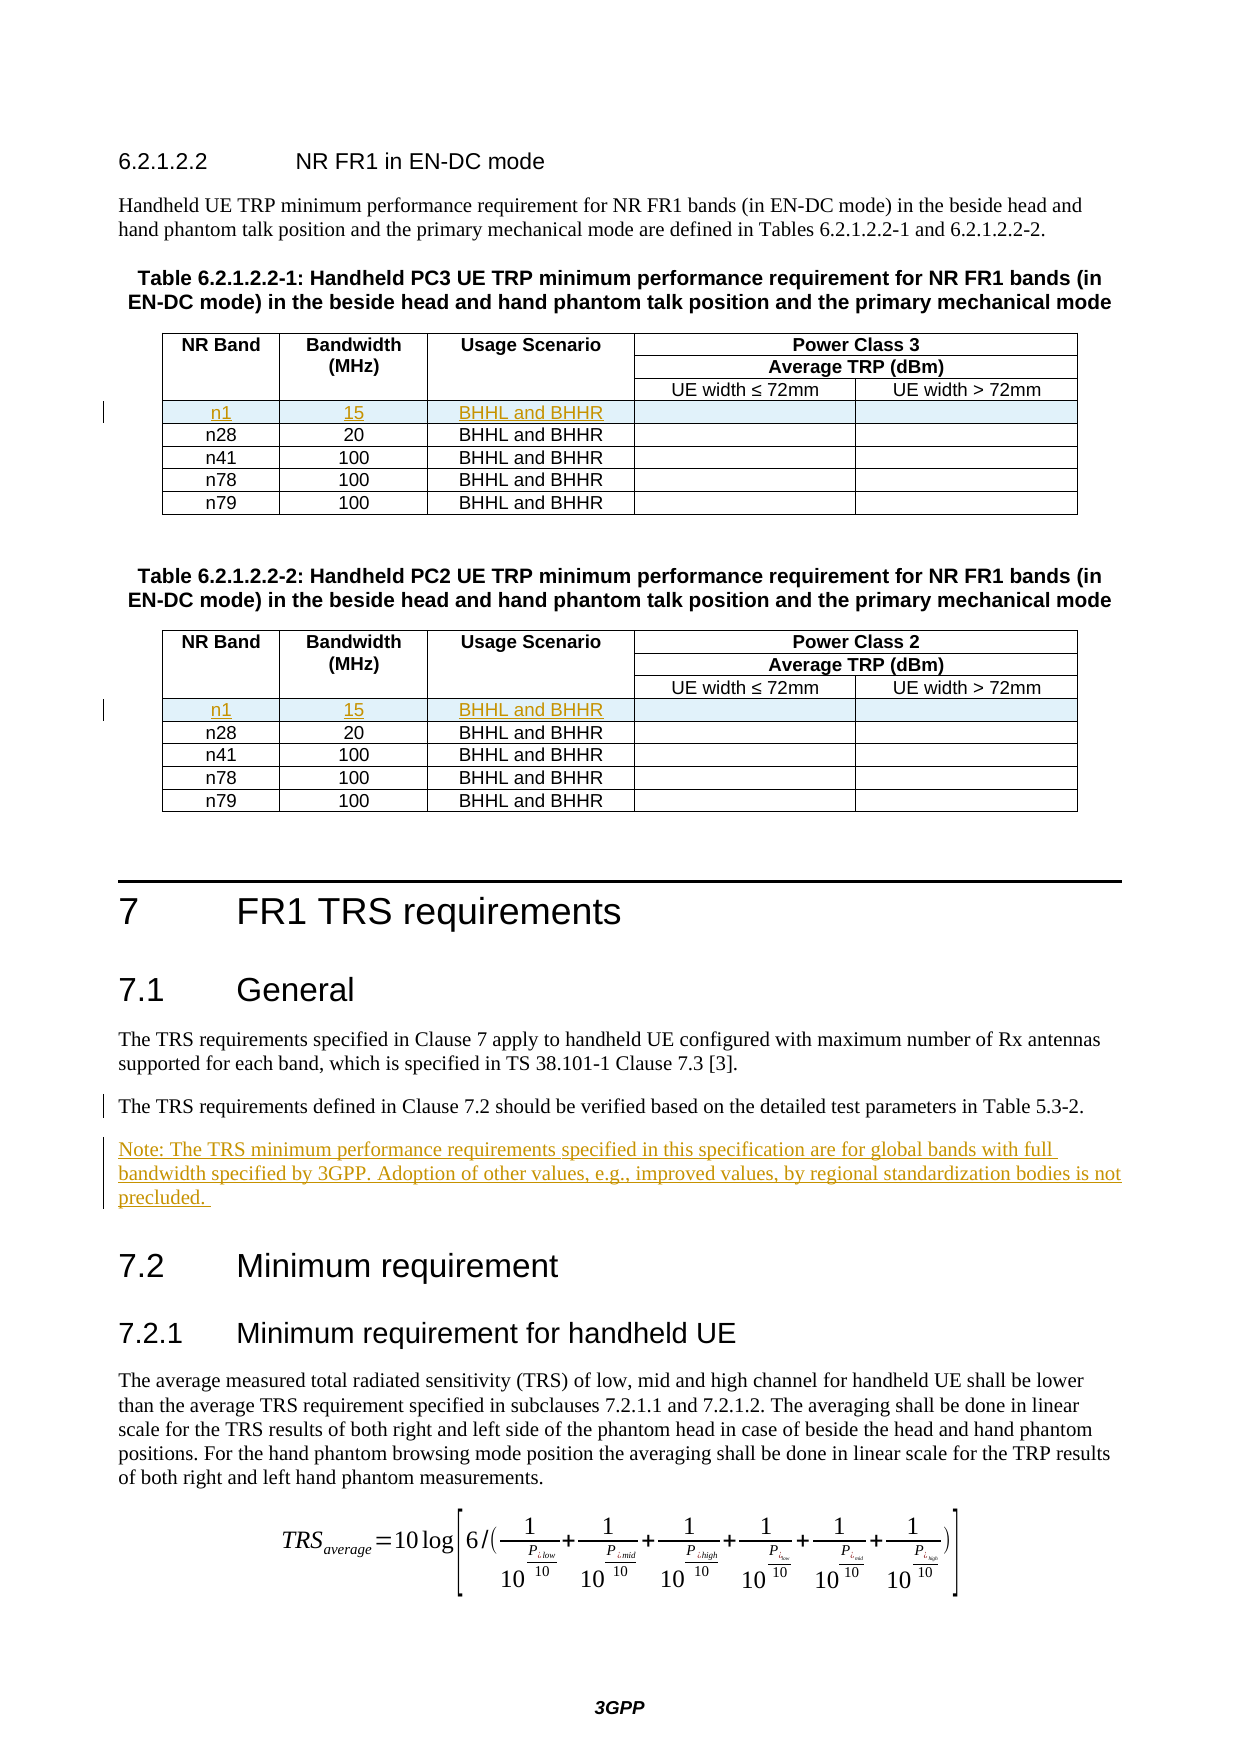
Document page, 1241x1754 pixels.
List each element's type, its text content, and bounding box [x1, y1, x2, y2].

table_cell [856, 790, 1077, 811]
text The TRS requirements defined in Clause 7.2 should be verified based on the detailed test parameters in Table 5.3-2. [118, 1094, 1122, 1118]
table_cell Average TRP (dBm) [635, 654, 1077, 675]
table_cell UE width > 72mm [856, 676, 1077, 698]
table_cell [856, 744, 1077, 766]
table_cell 100 [280, 790, 427, 811]
table_cell [635, 744, 855, 766]
table_cell 100 [280, 767, 427, 788]
table_cell BHHL and BHHR [428, 790, 634, 811]
table_header Usage Scenario [428, 631, 634, 698]
table_header NR Band [163, 631, 279, 698]
table_cell 100 [280, 744, 427, 766]
table_header Power Class 3 [635, 334, 1077, 355]
table_cell UE width > 72mm [856, 379, 1077, 400]
table_cell [856, 722, 1077, 743]
table_cell n28 [163, 722, 279, 743]
subtitle 7.1 General [118, 970, 1122, 1008]
table_cell n78 [163, 469, 279, 491]
text The TRS requirements specified in Clause 7 apply to handheld UE configured with maximum number of Rx antennas supported for each band, which is specified in TS 38.101-1 Clause 7.3 [3]. [118, 1027, 1122, 1075]
text The average measured total radiated sensitivity (TRS) of low, mid and high channel for handheld UE shall be lower than the average TRS requirement specified in subclauses 7.2.1.1 and 7.2.1.2. The averaging shall be done in linear scale for the TRS results of both right and left side of the phantom head in case of beside the head and hand phantom positions. For the hand phantom browsing mode position the averaging shall be done in linear scale for the TRP results of both right and left hand phantom measurements. [118, 1368, 1122, 1489]
table_cell BHHL and BHHR [428, 424, 634, 446]
table_cell [635, 767, 855, 788]
table_cell n28 [163, 424, 279, 446]
table_cell Average TRP (dBm) [635, 356, 1077, 378]
table_cell BHHL and BHHR [428, 767, 634, 788]
table_cell [856, 469, 1077, 491]
subtitle 6.2.1.2.2 NR FR1 in EN-DC mode [118, 148, 1122, 174]
subtitle 7.2 Minimum requirement [118, 1246, 1122, 1285]
subtitle 7 FR1 TRS requirements [118, 883, 1122, 932]
table_cell BHHL and BHHR [428, 469, 634, 491]
text Table 6.2.1.2.2-1: Handheld PC3 UE TRP minimum performance requirement for NR FR1 bands (in EN-DC mode) in the beside head and hand phantom talk position and the primary mechanical mode [118, 266, 1122, 314]
text Table 6.2.1.2.2-2: Handheld PC2 UE TRP minimum performance requirement for NR FR1 bands (in EN-DC mode) in the beside head and hand phantom talk position and the primary mechanical mode [118, 563, 1122, 611]
table_cell n79 [163, 790, 279, 811]
table_cell UE width ≤ 72mm [635, 379, 855, 400]
table_cell [856, 767, 1077, 788]
table_cell [856, 424, 1077, 446]
table_cell [635, 722, 855, 743]
table_header Usage Scenario [428, 334, 634, 400]
table_cell [635, 469, 855, 491]
table_cell 100 [280, 492, 427, 513]
text Handheld UE TRP minimum performance requirement for NR FR1 bands (in EN-DC mode) in the beside head and hand phantom talk position and the primary mechanical mode are defined in Tables 6.2.1.2.2-1 and 6.2.1.2.2-2. [118, 193, 1122, 241]
table_cell [635, 424, 855, 446]
table_cell BHHL and BHHR [428, 447, 634, 468]
table_cell 20 [280, 722, 427, 743]
table_cell n41 [163, 447, 279, 468]
table_cell [856, 492, 1077, 513]
table_cell BHHL and BHHR [428, 722, 634, 743]
table_cell n79 [163, 492, 279, 513]
table_header Power Class 2 [635, 631, 1077, 653]
table_cell [856, 447, 1077, 468]
table_cell n41 [163, 744, 279, 766]
table_cell BHHL and BHHR [428, 492, 634, 513]
table_cell 20 [280, 424, 427, 446]
table_cell [635, 790, 855, 811]
table_header NR Band [163, 334, 279, 400]
table_cell 100 [280, 469, 427, 491]
table_header Bandwidth (MHz) [280, 631, 427, 698]
table_cell BHHL and BHHR [428, 744, 634, 766]
table_cell [635, 492, 855, 513]
table_cell [635, 447, 855, 468]
table_cell 100 [280, 447, 427, 468]
table_cell n78 [163, 767, 279, 788]
table_header Bandwidth (MHz) [280, 334, 427, 400]
table_cell UE width ≤ 72mm [635, 676, 855, 698]
subtitle 7.2.1 Minimum requirement for handheld UE [118, 1316, 1122, 1350]
